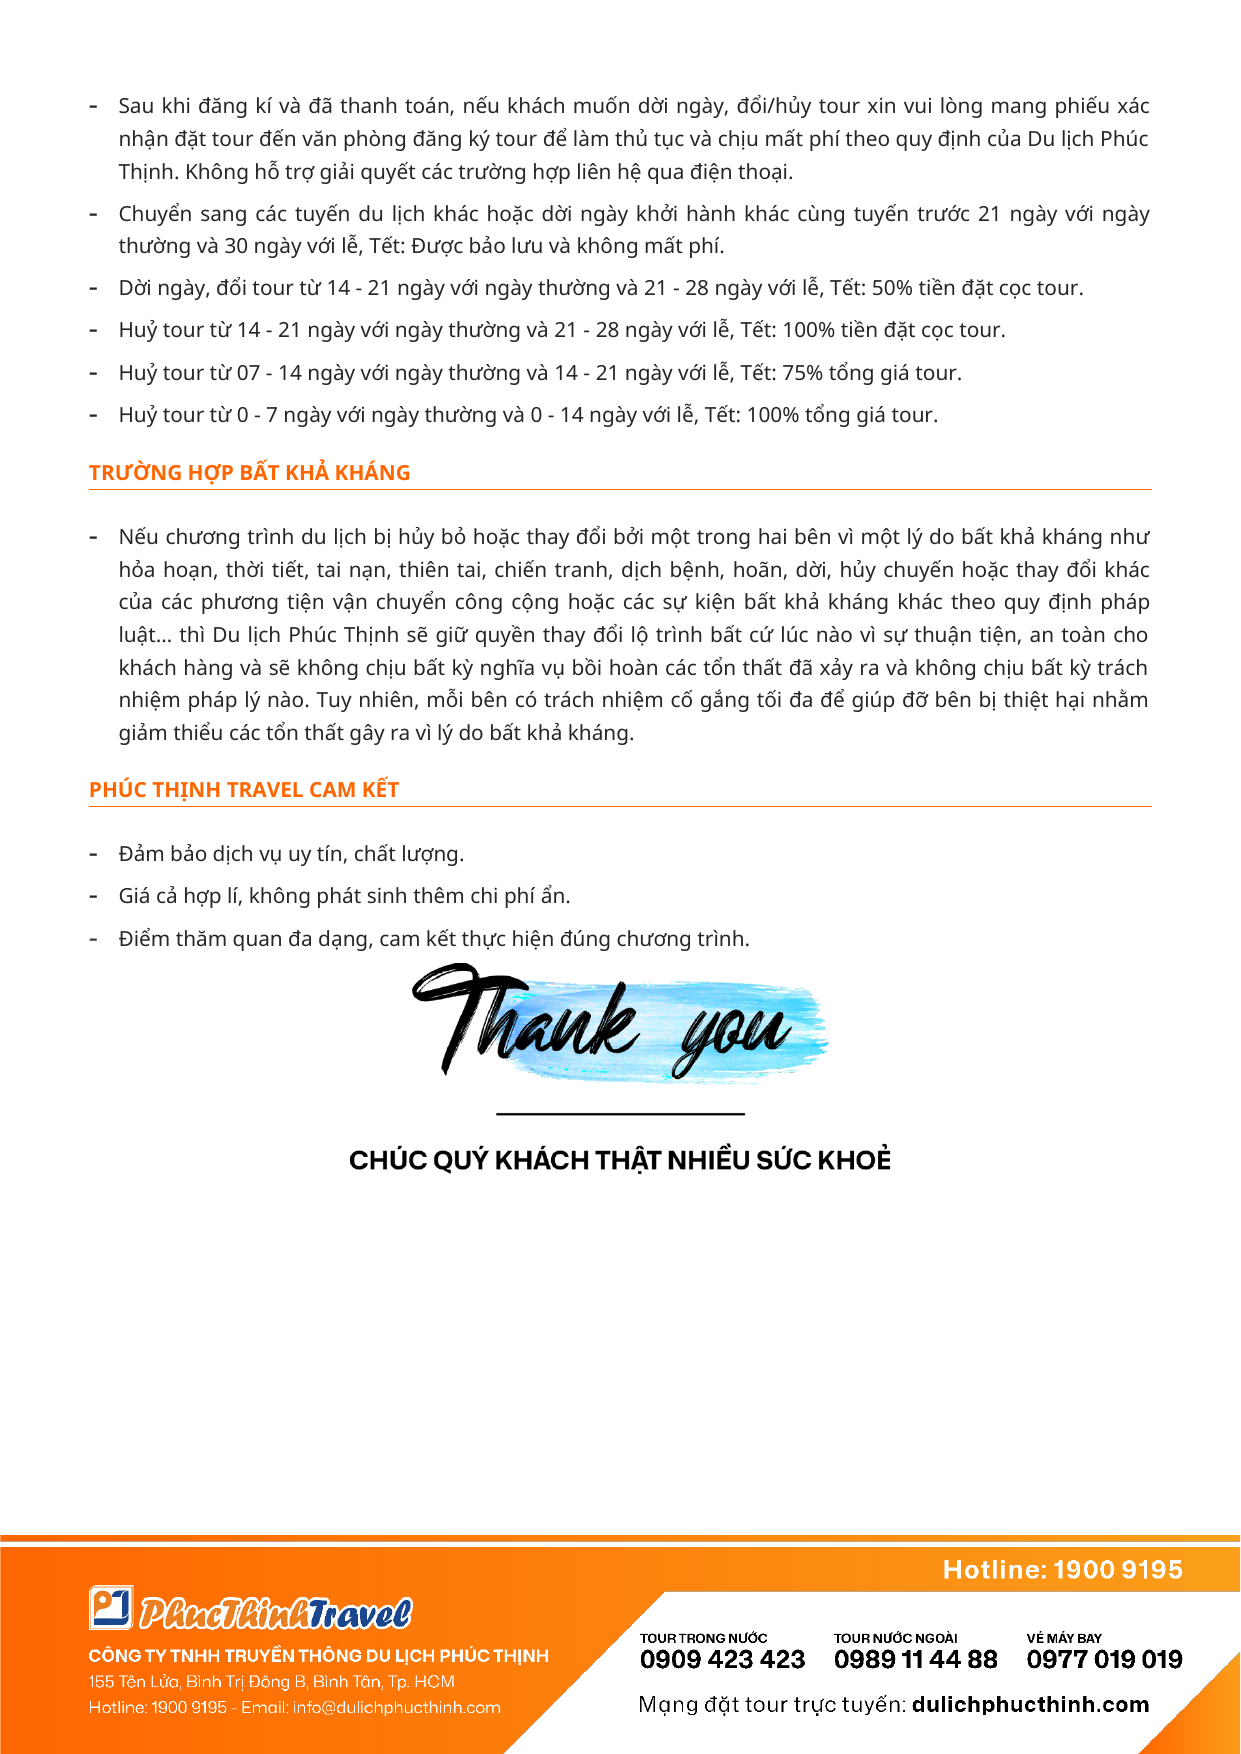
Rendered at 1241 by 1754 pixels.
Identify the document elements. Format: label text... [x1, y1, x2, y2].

list Dời ngày, đổi tour từ 14 - 21 ngày với ngày thường và 21 - 28 ngày với lễ, Tết: 50% tiền đặt cọc tour. [89, 270, 1152, 302]
picture [0, 1535, 1241, 1754]
list Điểm thăm quan đa dạng, cam kết thực hiện đúng chương trình. [89, 921, 1152, 952]
list Sau khi đăng kí và đã thanh toán, nếu khách muốn dời ngày, đổi/hủy tour xin vui lòng mang phiếu xác nhận đặt tour đến văn phòng đăng ký tour để làm thủ tục và chịu mất phí theo quy định của Du lịch Phúc Thịnh. Không hỗ trợ giải quyết các trường hợp liên hệ qua điện thoại. [89, 89, 1152, 185]
list Đảm bảo dịch vụ uy tín, chất lượng. [89, 836, 1152, 868]
list Huỷ tour từ 14 - 21 ngày với ngày thường và 21 - 28 ngày với lễ, Tết: 100% tiền đặt cọc tour. [89, 313, 1152, 344]
list Huỷ tour từ 0 - 7 ngày với ngày thường và 0 - 14 ngày với lễ, Tết: 100% tổng giá tour. [89, 397, 1152, 429]
text TRƯỜNG HỢP BẤT KHẢ KHÁNG [89, 458, 1152, 489]
list Nếu chương trình du lịch bị hủy bỏ hoặc thay đổi bởi một trong hai bên vì một lý do bất khả kháng như hỏa hoạn, thời tiết, tai nạn, thiên tai, chiến tranh, dịch bệnh, hoãn, dời, hủy chuyến hoặc thay đổi khác của các phương tiện vận chuyển công cộng hoặc các sự kiện bất khả kháng khác theo quy định pháp luật… thì Du lịch Phúc Thịnh sẽ giữ quyền thay đổi lộ trình bất cứ lúc nào vì sự thuận tiện, an toàn cho khách hàng và sẽ không chịu bất kỳ nghĩa vụ bồi hoàn các tổn thất đã xảy ra và không chịu bất kỳ trách nhiệm pháp lý nào. Tuy nhiên, mỗi bên có trách nhiệm cố gắng tối đa để giúp đỡ bên bị thiệt hại nhằm giảm thiểu các tổn thất gây ra vì lý do bất khả kháng. [89, 519, 1152, 746]
list Giá cả hợp lí, không phát sinh thêm chi phí ẩn. [89, 879, 1152, 910]
picture [350, 963, 891, 1174]
text PHÚC THỊNH TRAVEL CAM KẾT [89, 776, 1152, 806]
list Huỷ tour từ 07 - 14 ngày với ngày thường và 14 - 21 ngày với lễ, Tết: 75% tổng giá tour. [89, 355, 1152, 386]
list Chuyển sang các tuyến du lịch khác hoặc dời ngày khởi hành khác cùng tuyến trước 21 ngày với ngày thường và 30 ngày với lễ, Tết: Được bảo lưu và không mất phí. [89, 196, 1152, 260]
